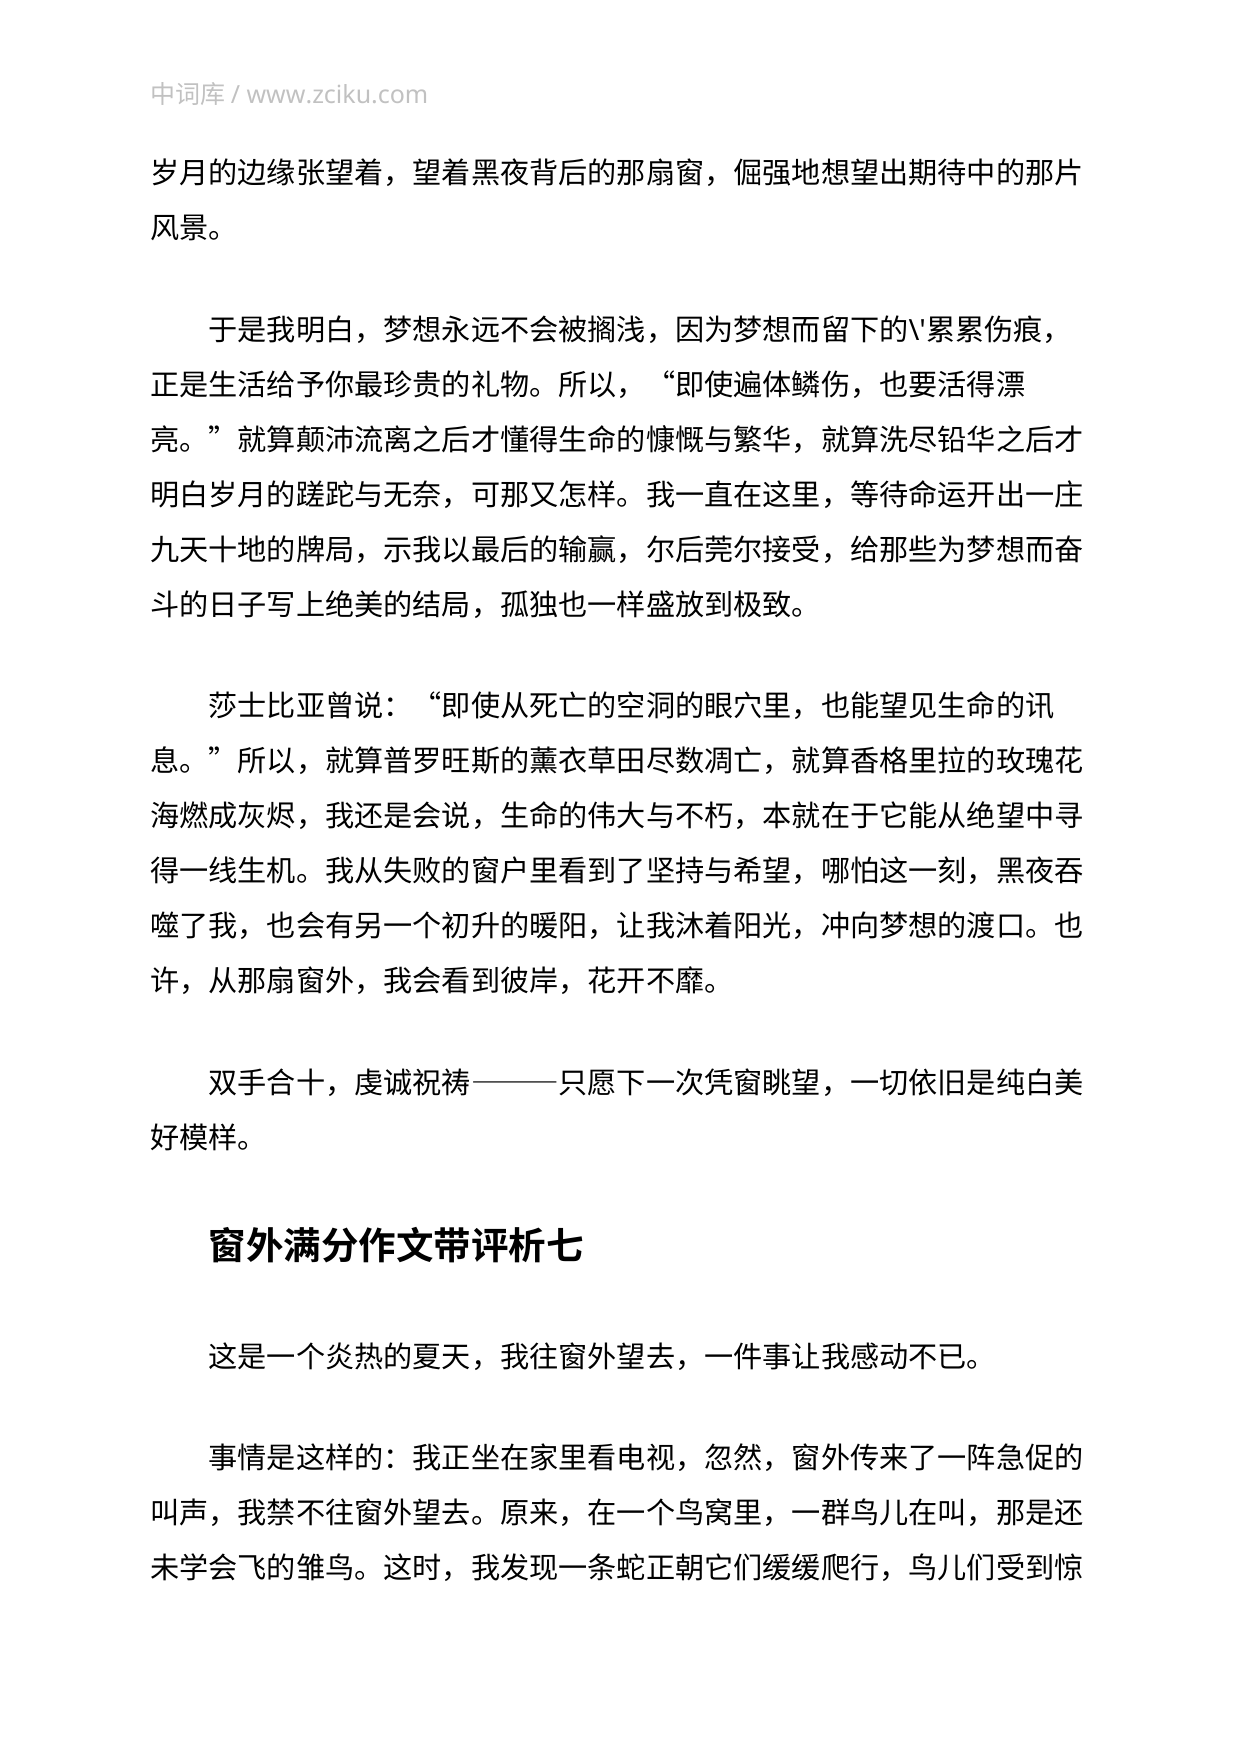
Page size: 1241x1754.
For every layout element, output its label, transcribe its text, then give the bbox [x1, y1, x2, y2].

text 莎士比亚曾说：“即使从死亡的空洞的眼穴里，也能望见生命的讯息。”所以，就算普罗旺斯的薰衣草田尽数凋亡，就算香格里拉的玫瑰花海燃成灰烬，我还是会说，生命的伟大与不朽，本就在于它能从绝望中寻得一线生机。我从失败的窗户里看到了坚持与希望，哪怕这一刻，黑夜吞噬了我，也会有另一个初升的暖阳，让我沐着阳光，冲向梦想的渡口。也许，从那扇窗外，我会看到彼岸，花开不靡。 [150, 683, 1090, 1000]
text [150, 1435, 1090, 1587]
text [150, 150, 1090, 247]
text 窗外满分作文带评析七 [150, 1216, 1090, 1270]
text 这是一个炎热的夏天，我往窗外望去，一件事让我感动不已。 [150, 1333, 1090, 1376]
text 于是我明白，梦想永远不会被搁浅，因为梦想而留下的\'累累伤痕，正是生活给予你最珍贵的礼物。所以，“即使遍体鳞伤，也要活得漂亮。”就算颠沛流离之后才懂得生命的慷慨与繁华，就算洗尽铅华之后才明白岁月的蹉跎与无奈，可那又怎样。我一直在这里，等待命运开出一庄九天十地的牌局，示我以最后的输赢，尔后莞尔接受，给那些为梦想而奋斗的日子写上绝美的结局，孤独也一样盛放到极致。 [150, 307, 1090, 623]
text 双手合十，虔诚祝祷———只愿下一次凭窗眺望，一切依旧是纯白美好模样。 [150, 1059, 1090, 1156]
